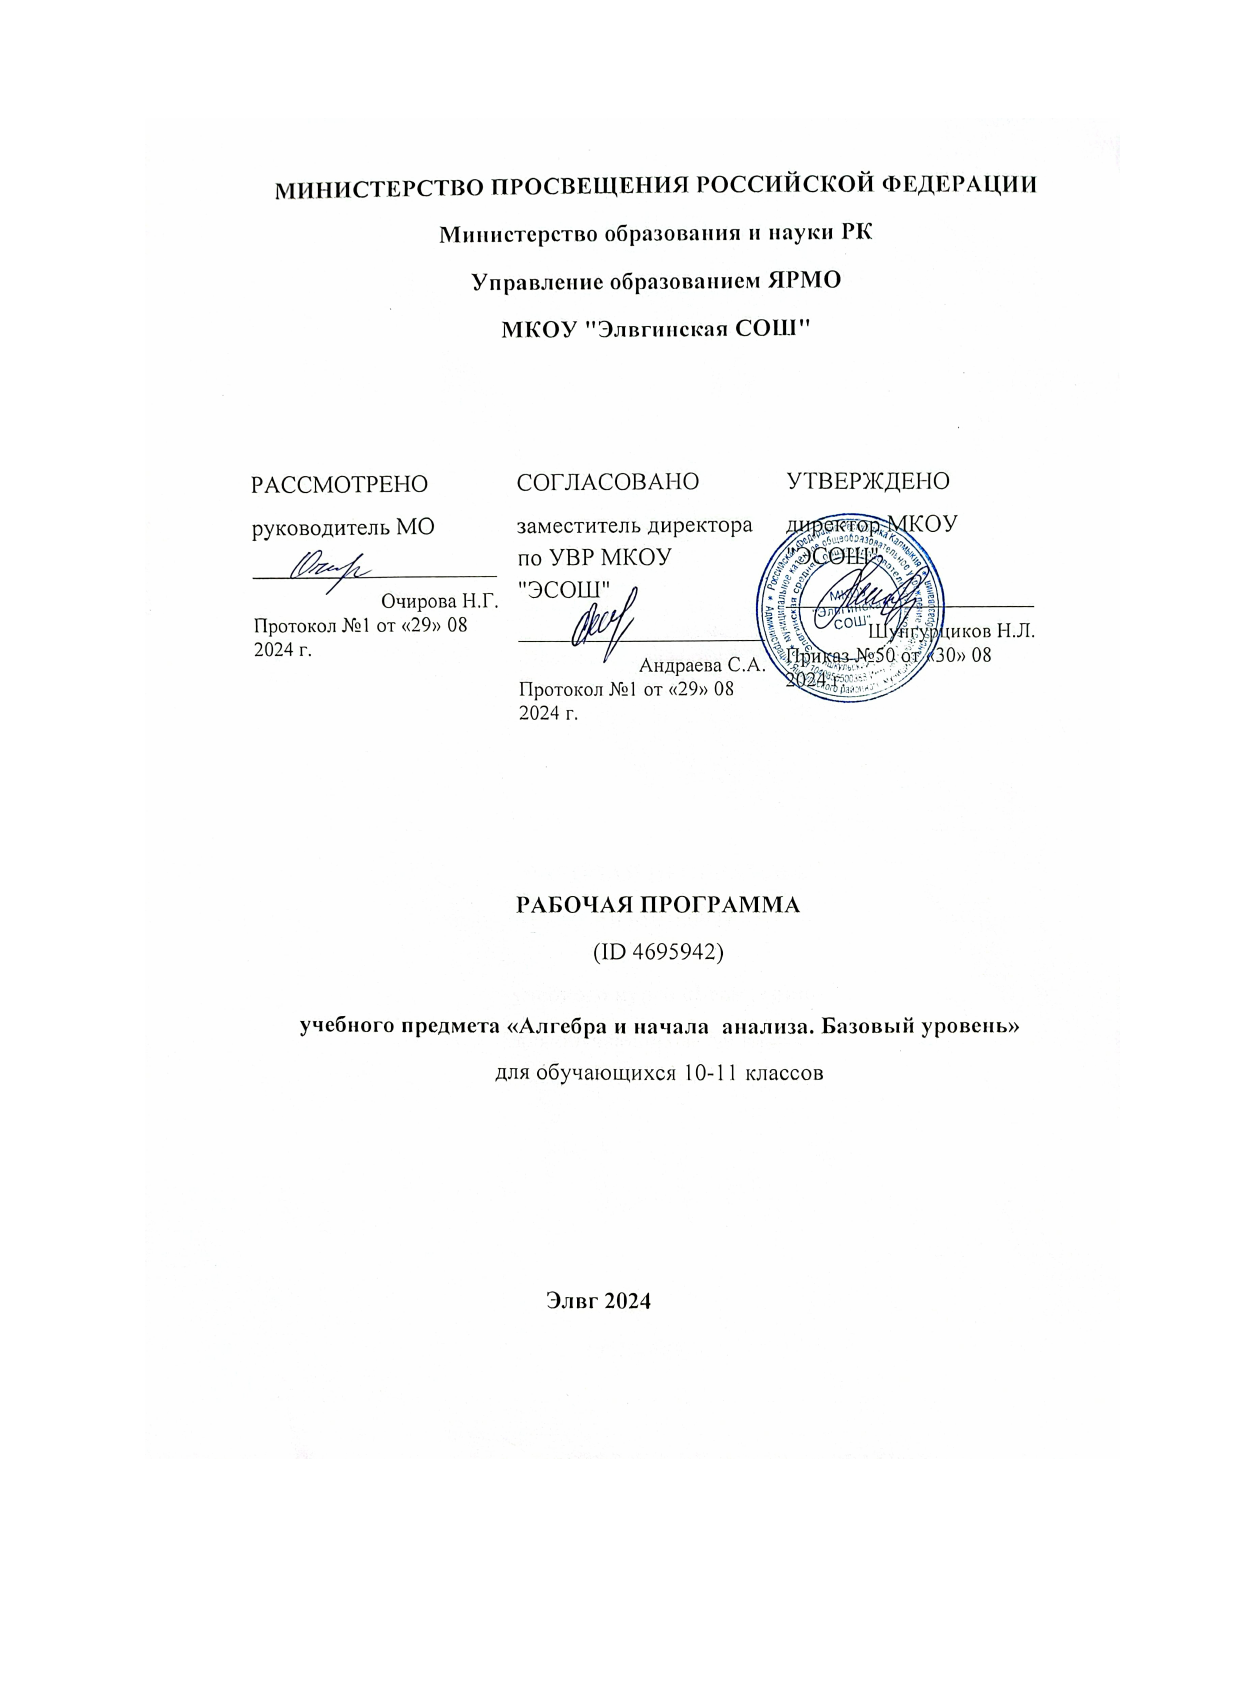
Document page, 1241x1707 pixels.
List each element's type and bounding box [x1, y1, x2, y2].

picture [145, 118, 1120, 1459]
